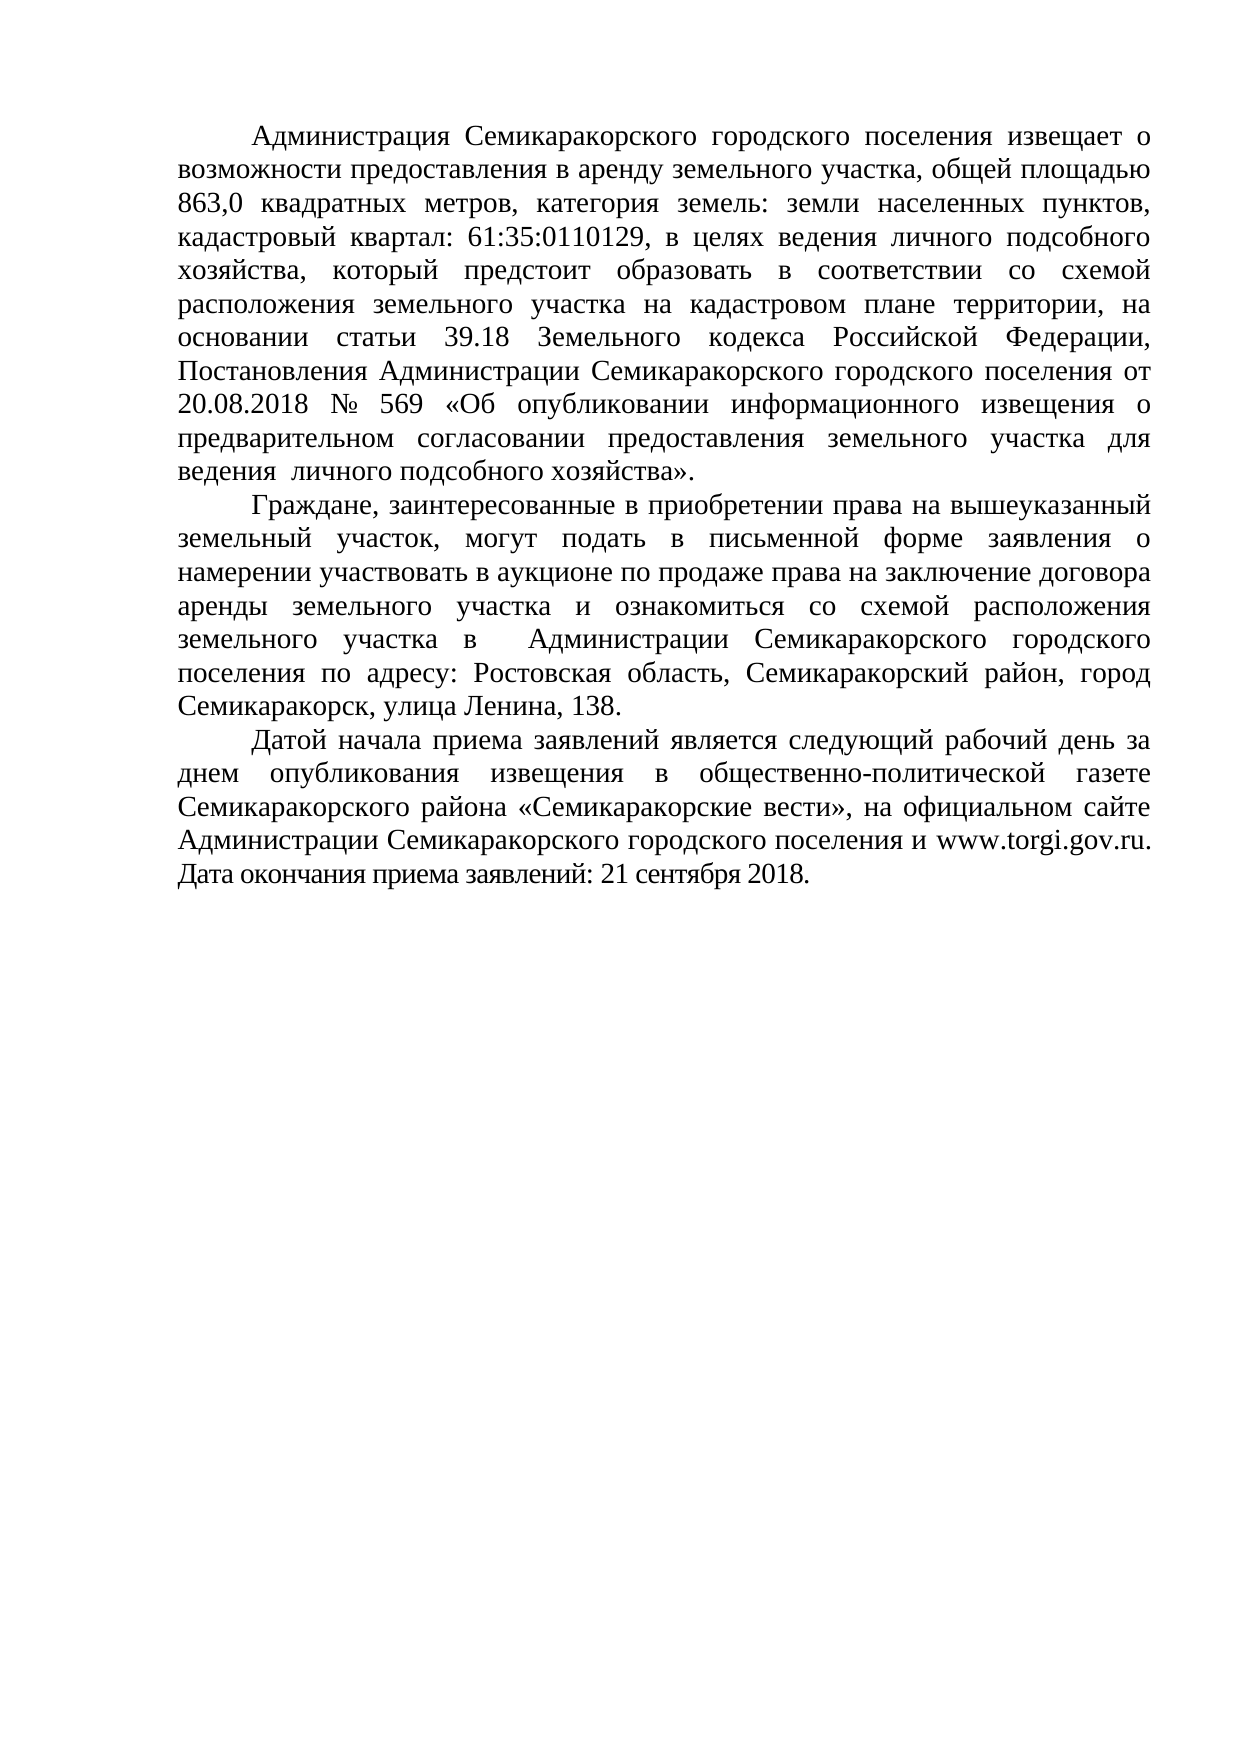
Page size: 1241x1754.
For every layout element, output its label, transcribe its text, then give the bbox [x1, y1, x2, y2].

text Администрация Семикаракорского городского поселения извещает о возможности предоставления в аренду земельного участка, общей площадью 863,0 квадратных метров, категория земель: земли населенных пунктов, кадастровый квартал: 61:35:0110129, в целях ведения личного подсобного хозяйства, который предстоит образовать в соответствии со схемой расположения земельного участка на кадастровом плане территории, на основании статьи 39.18 Земельного кодекса Российской Федерации, Постановления Администрации Семикаракорского городского поселения от 20.08.2018 № 569 «Об опубликовании информационного извещения о предварительном согласовании предоставления земельного участка для ведения личного подсобного хозяйства». [177, 118, 1152, 487]
text Датой начала приема заявлений является следующий рабочий день за днем опубликования извещения в общественно-политической газете Семикаракорского района «Семикаракорские вести», на официальном сайте Администрации Семикаракорского городского поселения и www.torgi.gov.ru. Дата окончания приема заявлений: 21 сентября 2018. [177, 722, 1152, 889]
text Граждане, заинтересованные в приобретении права на вышеуказанный земельный участок, могут подать в письменной форме заявления о намерении участвовать в аукционе по продаже права на заключение договора аренды земельного участка и ознакомиться со схемой расположения земельного участка в Администрации Семикаракорского городского поселения по адресу: Ростовская область, Семикаракорский район, город Семикаракорск, улица Ленина, 138. [177, 487, 1152, 722]
